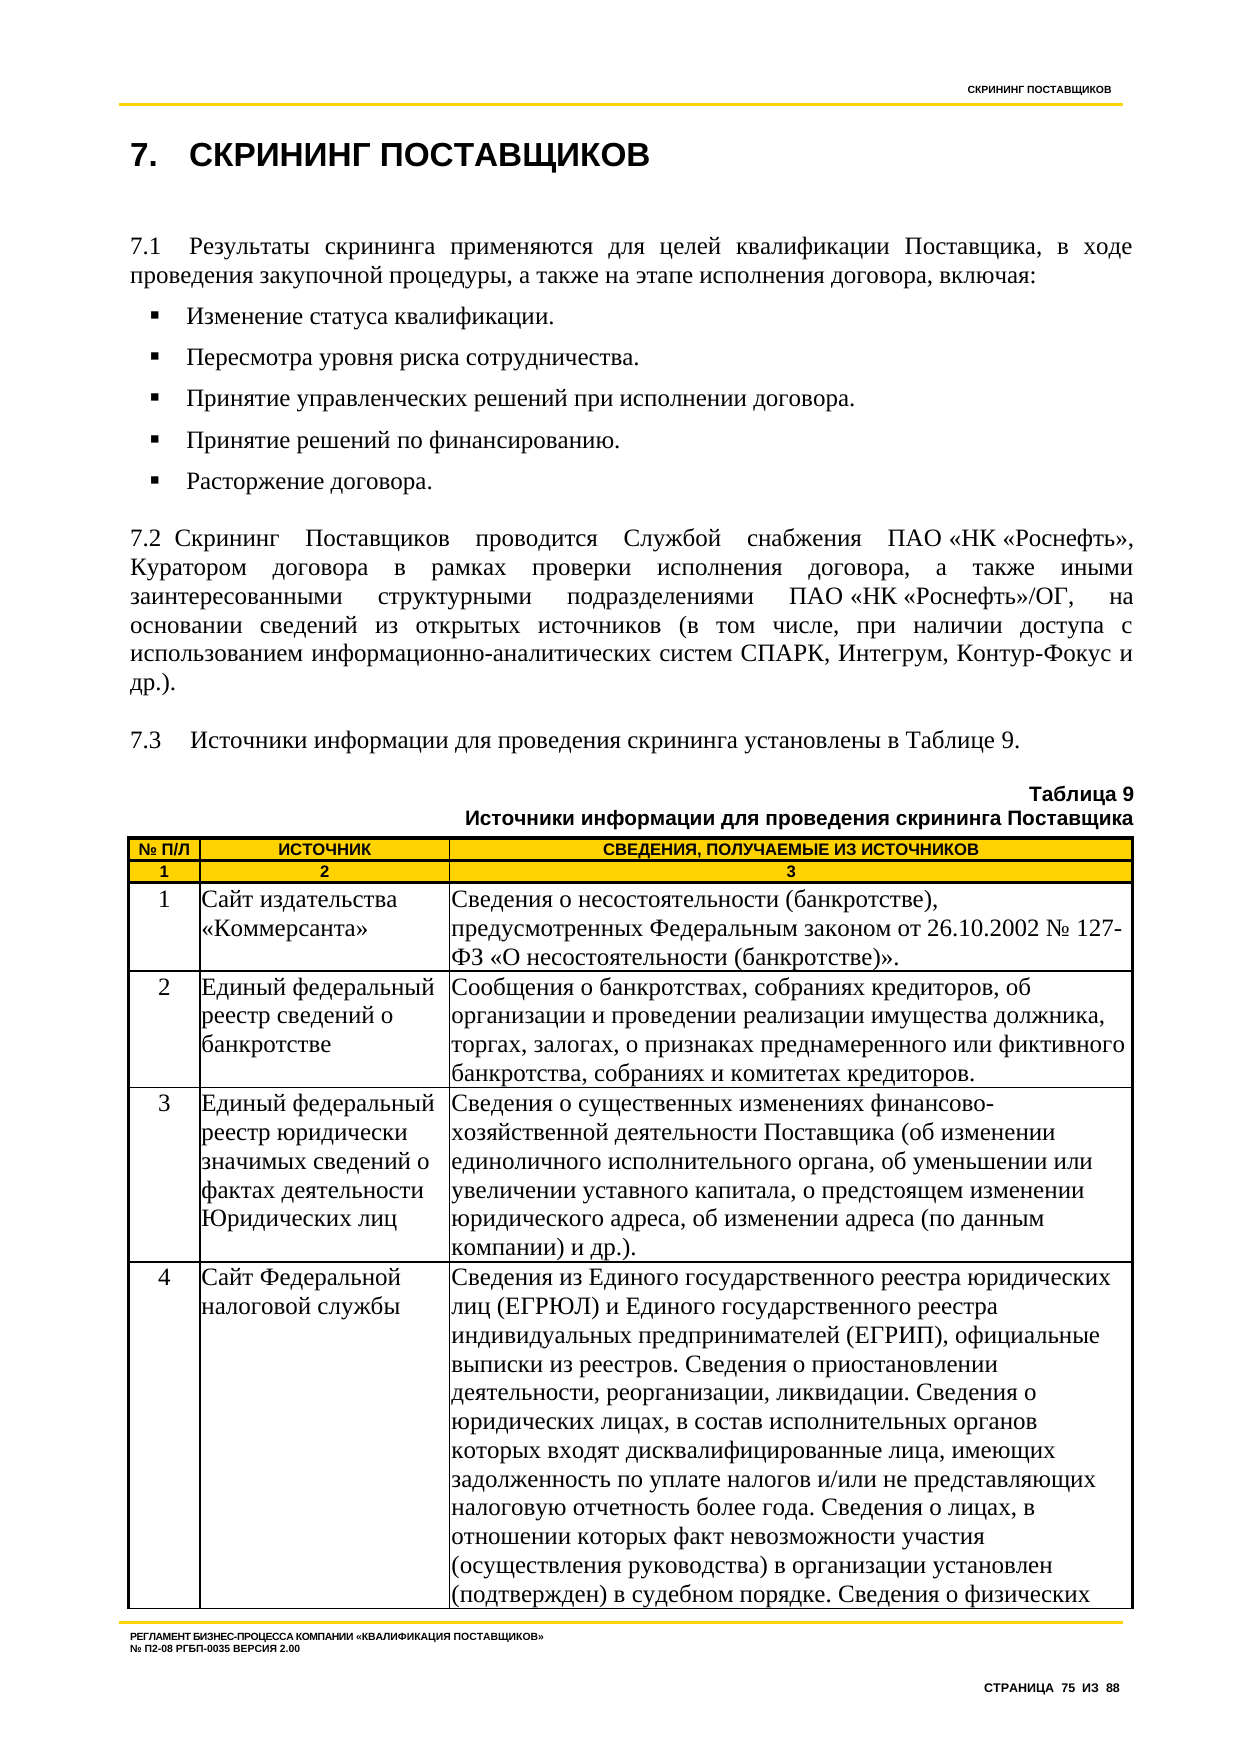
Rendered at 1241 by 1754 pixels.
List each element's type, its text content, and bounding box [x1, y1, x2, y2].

table_cell Сайт издательства «Коммерсанта» [201, 884, 449, 970]
table_cell 2 [130, 972, 199, 1087]
table_cell Сведения о существенных изменениях финансово-хозяйственной деятельности Поставщика (об изменении единоличного исполнительного органа, об уменьшении или увеличении уставного капитала, о предстоящем изменении юридического адреса, об изменении адреса (по данным компании) и др.). [450, 1088, 1131, 1261]
list Изменение статуса квалификации. [149, 301, 1134, 330]
table_cell 3 [130, 1088, 199, 1261]
table_cell 1 [130, 884, 199, 970]
table_cell 3 [450, 862, 1131, 881]
text Таблица 9 [130, 782, 1134, 806]
table_cell Единый федеральный реестр сведений о банкротстве [201, 972, 449, 1087]
table_cell Сообщения о банкротствах, собраниях кредиторов, об организации и проведении реализации имущества должника, торгах, залогах, о признаках преднамеренного или фиктивного банкротства, собраниях и комитетах кредиторов. [450, 972, 1131, 1087]
list Источники информации для проведения скрининга Поставщика [130, 806, 1134, 830]
list Принятие решений по финансированию. [149, 425, 1134, 453]
list СКРИНИНГ ПОСТАВЩИКОВ [130, 135, 1134, 173]
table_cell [450, 1263, 1131, 1607]
table_header СВЕДЕНИЯ, ПОЛУЧАЕМЫЕ ИЗ ИСТОЧНИКОВ [450, 840, 1131, 859]
table_header ИСТОЧНИК [201, 840, 449, 859]
table_cell 2 [201, 862, 449, 881]
list Источники информации для проведения скрининга установлены в Таблице 9. [130, 725, 1134, 753]
list Скрининг Поставщиков проводится Службой снабжения ПАО «НК «Роснефть», Куратором договора в рамках проверки исполнения договора, а также иными заинтересованными структурными подразделениями ПАО «НК «Роснефть»/ОГ, на основании сведений из открытых источников (в том числе, при наличии доступа с использованием информационно-аналитических систем СПАРК, Интегрум, Контур-Фокус и др.). [130, 523, 1134, 696]
table_cell Единый федеральный реестр юридически значимых сведений о фактах деятельности Юридических лиц [201, 1088, 449, 1261]
table_cell Сведения о несостоятельности (банкротстве), предусмотренных Федеральным законом от 26.10.2002 № 127-ФЗ «О несостоятельности (банкротстве)». [450, 884, 1131, 970]
list Пересмотра уровня риска сотрудничества. [149, 342, 1134, 371]
table_cell Сайт Федеральной налоговой службы [201, 1263, 449, 1607]
list Принятие управленческих решений при исполнении договора. [149, 383, 1134, 412]
list Расторжение договора. [149, 466, 1134, 495]
table_cell 4 [130, 1263, 199, 1607]
list Результаты скрининга применяются для целей квалификации Поставщика, в ходе проведения закупочной процедуры, а также на этапе исполнения договора, включая: [130, 231, 1134, 288]
table_header № П/Л [130, 840, 199, 859]
table_cell 1 [130, 862, 199, 881]
